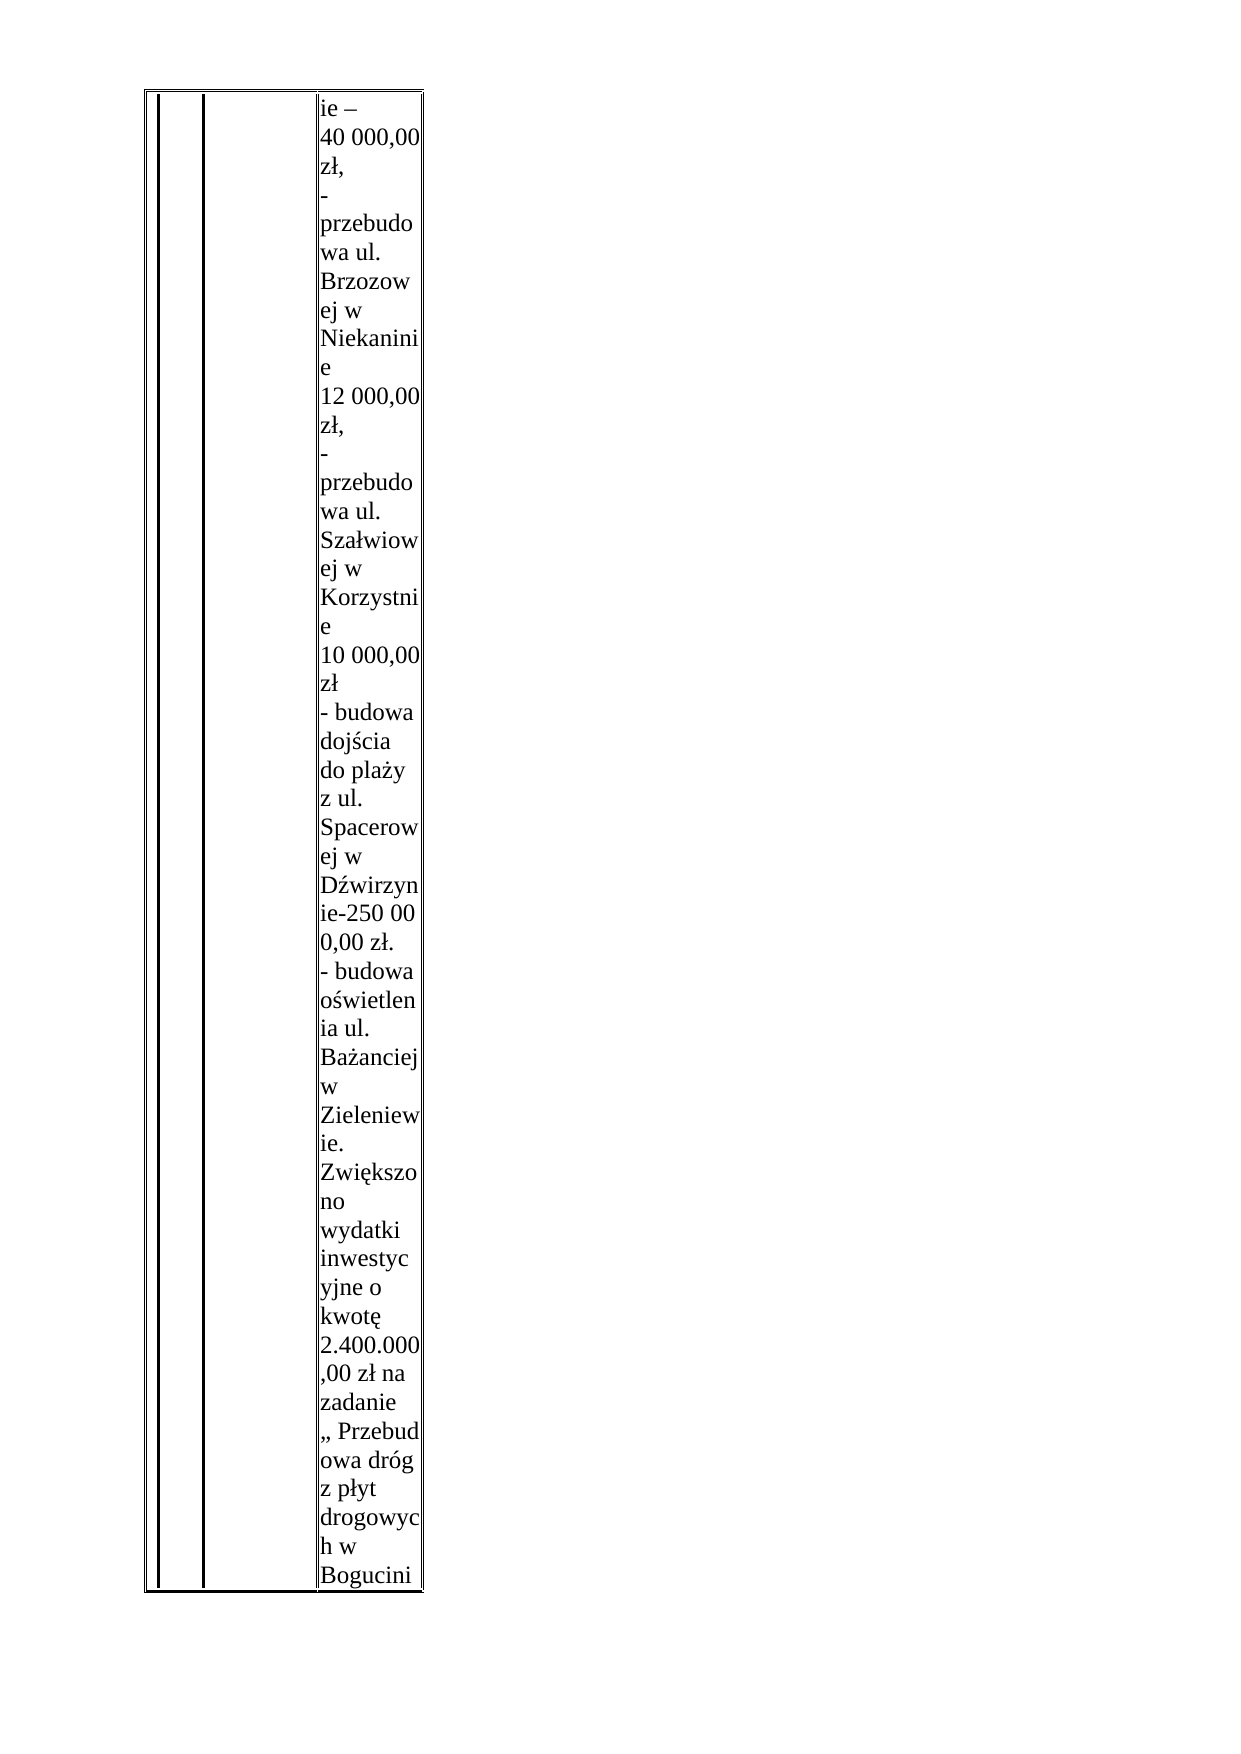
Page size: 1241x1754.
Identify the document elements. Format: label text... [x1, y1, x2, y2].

table_cell XXV/167/13 [158, 92, 203, 1590]
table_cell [203, 92, 318, 1590]
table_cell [318, 92, 422, 1590]
